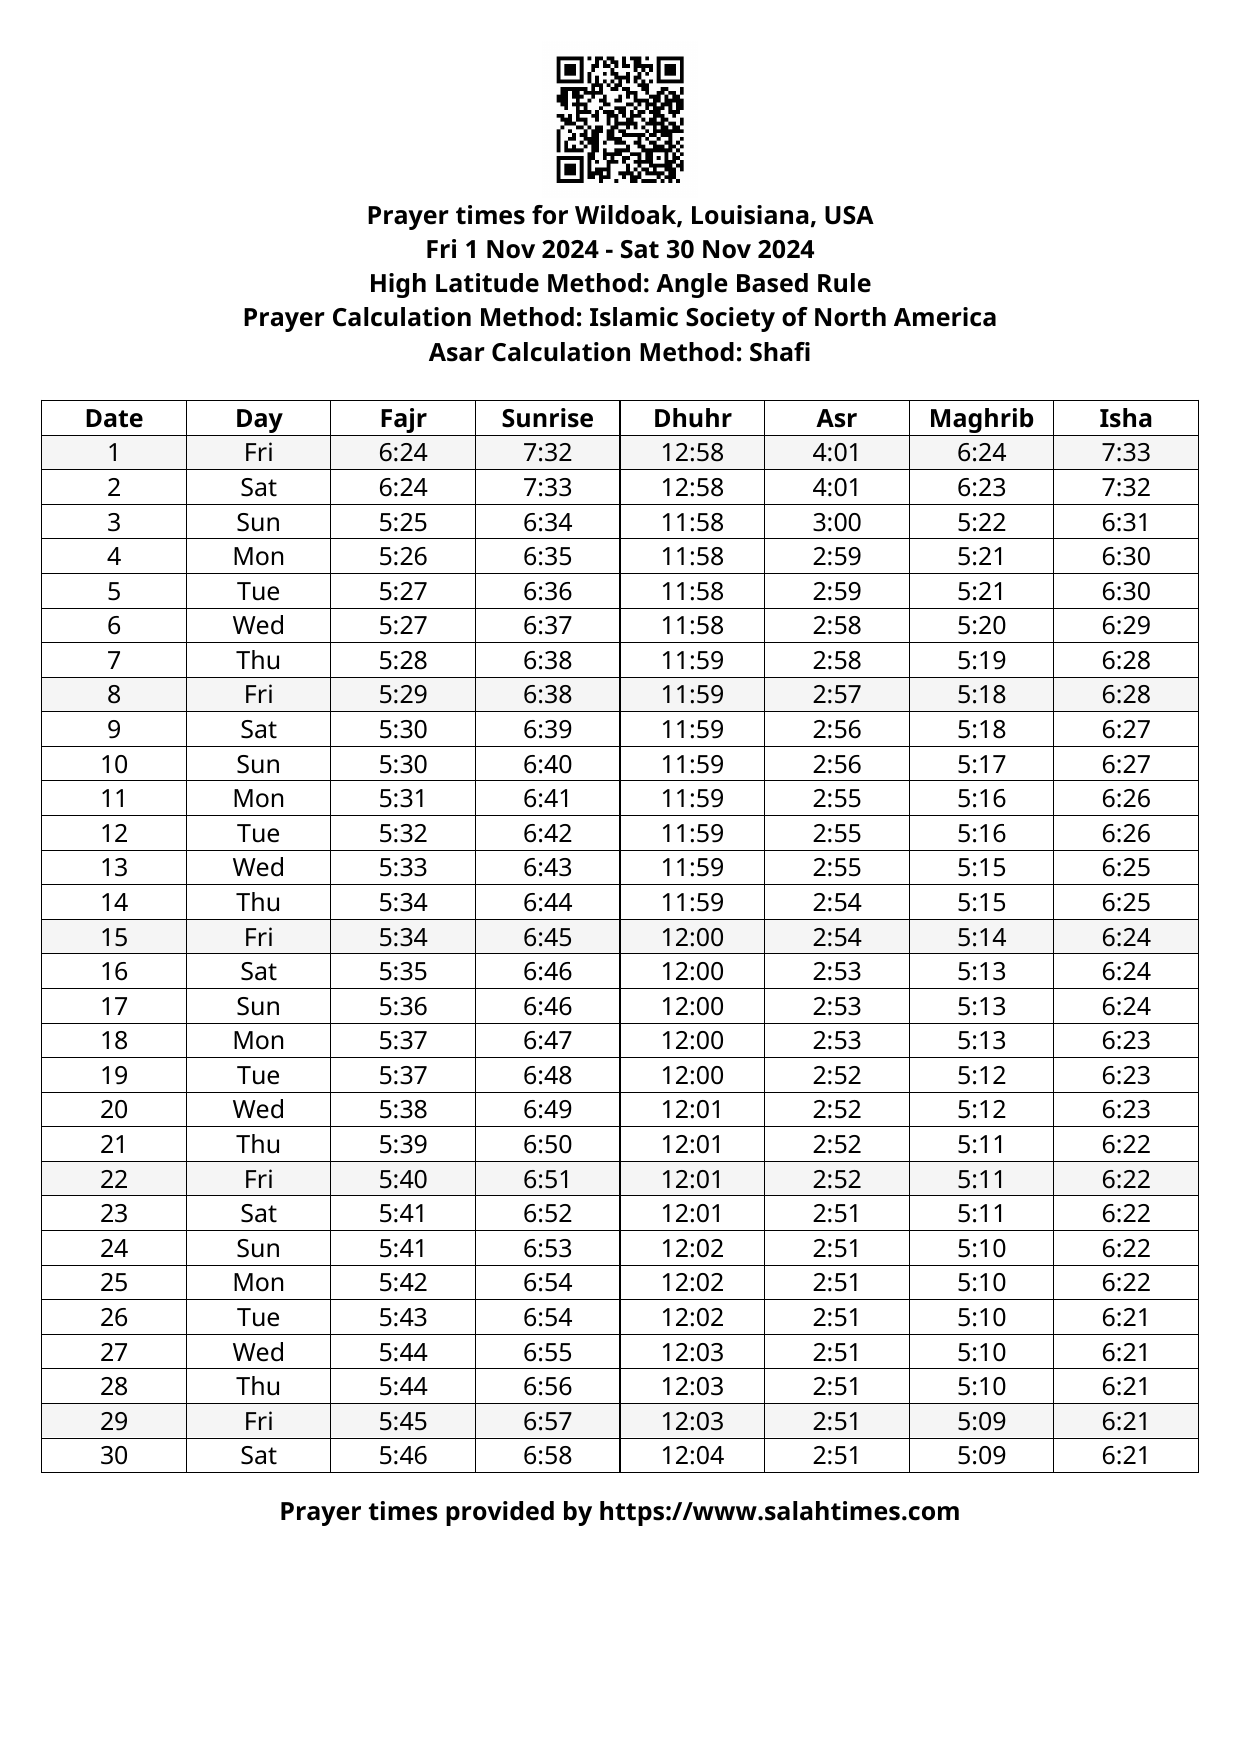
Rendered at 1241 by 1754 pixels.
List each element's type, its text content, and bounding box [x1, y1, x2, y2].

table_cell Sat [187, 470, 330, 504]
table_cell 6:41 [476, 781, 619, 815]
table_cell 5:27 [331, 609, 475, 642]
table_cell 12:03 [621, 1369, 764, 1403]
table_cell 5:13 [910, 989, 1053, 1022]
table_cell 6:27 [1054, 747, 1198, 780]
table_cell 26 [42, 1300, 186, 1334]
table_cell 6:21 [1054, 1335, 1198, 1368]
table_cell 5:11 [910, 1162, 1053, 1195]
table_cell 6:50 [476, 1127, 619, 1161]
table_cell 2:53 [765, 954, 909, 988]
table_cell 12:00 [621, 920, 764, 953]
table_header Dhuhr [621, 401, 764, 434]
table_header Day [187, 401, 330, 434]
table_cell 11:59 [621, 678, 764, 711]
table_cell 19 [42, 1058, 186, 1092]
table_cell 6:38 [476, 643, 619, 677]
table_cell 11:58 [621, 505, 764, 538]
table_cell 11:58 [621, 609, 764, 642]
table_cell 3 [42, 505, 186, 538]
table_cell Fri [187, 1404, 330, 1437]
table_cell 6:45 [476, 920, 619, 953]
table_cell 2:53 [765, 1024, 909, 1057]
table_cell 6:23 [1054, 1093, 1198, 1126]
table_cell 5:10 [910, 1369, 1053, 1403]
table_header Date [42, 401, 186, 434]
table_cell 5:44 [331, 1369, 475, 1403]
table_cell 6:21 [1054, 1404, 1198, 1437]
table_cell 5:32 [331, 816, 475, 849]
table_cell 5:25 [331, 505, 475, 538]
table_cell 5 [42, 574, 186, 607]
table_cell 5:19 [910, 643, 1053, 677]
table_cell 2:51 [765, 1369, 909, 1403]
table_cell 5:37 [331, 1058, 475, 1092]
table_cell Thu [187, 885, 330, 919]
table_cell Sat [187, 712, 330, 746]
table_cell 6:24 [1054, 954, 1198, 988]
text Fri 1 Nov 2024 - Sat 30 Nov 2024 [42, 232, 1198, 266]
table_cell 2:58 [765, 643, 909, 677]
table_cell 11:59 [621, 643, 764, 677]
table_cell 6:42 [476, 816, 619, 849]
table_cell Thu [187, 1127, 330, 1161]
text Prayer times for Wildoak, Louisiana, USA [42, 198, 1198, 232]
table_cell 6:21 [1054, 1439, 1198, 1472]
table_cell 7:33 [1054, 436, 1198, 469]
table_cell 6:49 [476, 1093, 619, 1126]
table_cell 5:36 [331, 989, 475, 1022]
table_cell 24 [42, 1231, 186, 1264]
table_cell 2:51 [765, 1335, 909, 1368]
table_cell 5:27 [331, 574, 475, 607]
table_cell 5:41 [331, 1196, 475, 1230]
table_cell 12:00 [621, 989, 764, 1022]
table_cell 17 [42, 989, 186, 1022]
table_cell 5:42 [331, 1266, 475, 1299]
table_cell 12:00 [621, 1024, 764, 1057]
table_cell 6:55 [476, 1335, 619, 1368]
table_cell Wed [187, 851, 330, 884]
table_cell 5:17 [910, 747, 1053, 780]
table_cell 6:24 [331, 436, 475, 469]
table_cell 5:10 [910, 1266, 1053, 1299]
table_cell 4 [42, 539, 186, 573]
table_cell 6:56 [476, 1369, 619, 1403]
table_cell 5:38 [331, 1093, 475, 1126]
table_cell 29 [42, 1404, 186, 1437]
table_cell 11:58 [621, 574, 764, 607]
table_cell Fri [187, 436, 330, 469]
table_cell 2:55 [765, 851, 909, 884]
table_cell 2:52 [765, 1162, 909, 1195]
table_cell 5:30 [331, 712, 475, 746]
table_cell 12:00 [621, 954, 764, 988]
table_cell Tue [187, 1058, 330, 1092]
table_cell 2:52 [765, 1127, 909, 1161]
table_cell Wed [187, 609, 330, 642]
table_cell 6:48 [476, 1058, 619, 1092]
table_cell 2:52 [765, 1058, 909, 1092]
table_cell 22 [42, 1162, 186, 1195]
table_cell 5:14 [910, 920, 1053, 953]
table_cell 2:51 [765, 1196, 909, 1230]
table_cell 28 [42, 1369, 186, 1403]
table_cell 12:01 [621, 1162, 764, 1195]
table_cell 6:53 [476, 1231, 619, 1264]
table_cell 11:59 [621, 747, 764, 780]
table_cell Sat [187, 1196, 330, 1230]
table_cell 11:59 [621, 781, 764, 815]
table_cell Sat [187, 954, 330, 988]
table_cell 27 [42, 1335, 186, 1368]
table_cell 6:24 [910, 436, 1053, 469]
table_cell 5:15 [910, 885, 1053, 919]
table_cell 12:01 [621, 1127, 764, 1161]
table_cell 6:24 [1054, 989, 1198, 1022]
table_cell 5:26 [331, 539, 475, 573]
table_cell 5:41 [331, 1231, 475, 1264]
table_cell 5:12 [910, 1058, 1053, 1092]
table_cell 9 [42, 712, 186, 746]
table_cell 13 [42, 851, 186, 884]
table_cell 2:55 [765, 781, 909, 815]
table_cell Sun [187, 989, 330, 1022]
table_cell 5:13 [910, 954, 1053, 988]
table_cell 21 [42, 1127, 186, 1161]
table_cell 5:15 [910, 851, 1053, 884]
table_cell 6:23 [1054, 1024, 1198, 1057]
table_cell 6:58 [476, 1439, 619, 1472]
text High Latitude Method: Angle Based Rule [42, 266, 1198, 300]
table_cell 5:31 [331, 781, 475, 815]
table_cell 2 [42, 470, 186, 504]
table_cell 4:01 [765, 470, 909, 504]
table_cell 2:52 [765, 1093, 909, 1126]
table_cell 7:32 [1054, 470, 1198, 504]
text Prayer Calculation Method: Islamic Society of North America [42, 300, 1198, 334]
table_cell 5:10 [910, 1300, 1053, 1334]
table_cell 5:43 [331, 1300, 475, 1334]
table_header Isha [1054, 401, 1198, 434]
table_cell 6:25 [1054, 885, 1198, 919]
table_cell 7 [42, 643, 186, 677]
table_cell 16 [42, 954, 186, 988]
table_cell 6:23 [910, 470, 1053, 504]
table_cell 5:30 [331, 747, 475, 780]
table_cell 6:21 [1054, 1300, 1198, 1334]
table_cell Wed [187, 1335, 330, 1368]
text Asar Calculation Method: Shafi [42, 334, 1198, 368]
picture [542, 41, 699, 198]
table_cell 6:35 [476, 539, 619, 573]
table_cell 12:00 [621, 1058, 764, 1092]
table_cell 5:44 [331, 1335, 475, 1368]
table_cell 25 [42, 1266, 186, 1299]
table_cell 6:30 [1054, 574, 1198, 607]
table_cell 6:43 [476, 851, 619, 884]
table_cell 5:10 [910, 1231, 1053, 1264]
table_cell 5:16 [910, 816, 1053, 849]
table_cell 6:26 [1054, 816, 1198, 849]
table_cell 2:54 [765, 885, 909, 919]
table_cell 5:45 [331, 1404, 475, 1437]
table_cell 2:57 [765, 678, 909, 711]
table_cell 23 [42, 1196, 186, 1230]
table_cell 6:37 [476, 609, 619, 642]
table_cell Tue [187, 816, 330, 849]
table_cell 5:09 [910, 1404, 1053, 1437]
table_cell 12:03 [621, 1404, 764, 1437]
table_cell 6:52 [476, 1196, 619, 1230]
table_cell 6:44 [476, 885, 619, 919]
table_cell 6:29 [1054, 609, 1198, 642]
table_cell 6 [42, 609, 186, 642]
table_cell 6:54 [476, 1300, 619, 1334]
table_cell Thu [187, 1369, 330, 1403]
table_cell 6:54 [476, 1266, 619, 1299]
table_cell Sun [187, 747, 330, 780]
table_cell 2:51 [765, 1404, 909, 1437]
table_header Fajr [331, 401, 475, 434]
table_cell 12:02 [621, 1300, 764, 1334]
table_cell 12:04 [621, 1439, 764, 1472]
table_cell 7:32 [476, 436, 619, 469]
table_cell 12:58 [621, 436, 764, 469]
table_cell Fri [187, 920, 330, 953]
table_cell 6:21 [1054, 1369, 1198, 1403]
table_cell 20 [42, 1093, 186, 1126]
table_cell 2:59 [765, 574, 909, 607]
table_cell 6:25 [1054, 851, 1198, 884]
table_cell 12 [42, 816, 186, 849]
table_cell 5:13 [910, 1024, 1053, 1057]
table_cell 5:35 [331, 954, 475, 988]
table_cell 5:34 [331, 920, 475, 953]
table_cell 6:47 [476, 1024, 619, 1057]
table_cell 2:56 [765, 747, 909, 780]
table_cell 5:11 [910, 1127, 1053, 1161]
table_cell 5:16 [910, 781, 1053, 815]
table_cell 5:39 [331, 1127, 475, 1161]
table_cell 6:46 [476, 989, 619, 1022]
table_cell 6:22 [1054, 1162, 1198, 1195]
table_cell 6:40 [476, 747, 619, 780]
table_cell Fri [187, 678, 330, 711]
table_cell 2:58 [765, 609, 909, 642]
table_cell Tue [187, 1300, 330, 1334]
table_cell 5:46 [331, 1439, 475, 1472]
table_cell 3:00 [765, 505, 909, 538]
table_cell 6:28 [1054, 678, 1198, 711]
table_cell 6:24 [331, 470, 475, 504]
table_cell 7:33 [476, 470, 619, 504]
table_cell Sat [187, 1439, 330, 1472]
table_cell 6:38 [476, 678, 619, 711]
table_cell Sun [187, 1231, 330, 1264]
table_cell 5:10 [910, 1335, 1053, 1368]
table_cell 5:22 [910, 505, 1053, 538]
table_cell 2:51 [765, 1231, 909, 1264]
table_cell 10 [42, 747, 186, 780]
table_cell 2:55 [765, 816, 909, 849]
table_cell 5:33 [331, 851, 475, 884]
table_cell 1 [42, 436, 186, 469]
table_header Sunrise [476, 401, 619, 434]
table_cell 30 [42, 1439, 186, 1472]
table_cell 2:51 [765, 1439, 909, 1472]
table_cell 5:29 [331, 678, 475, 711]
table_cell Mon [187, 1266, 330, 1299]
table_cell 5:34 [331, 885, 475, 919]
table_cell 2:51 [765, 1300, 909, 1334]
table_cell 12:01 [621, 1196, 764, 1230]
table_cell 11 [42, 781, 186, 815]
table_cell 5:21 [910, 539, 1053, 573]
table_cell 5:18 [910, 712, 1053, 746]
table_cell 6:27 [1054, 712, 1198, 746]
table_cell 6:51 [476, 1162, 619, 1195]
table_cell 4:01 [765, 436, 909, 469]
table_cell 2:56 [765, 712, 909, 746]
table_cell Mon [187, 1024, 330, 1057]
table_cell 12:01 [621, 1093, 764, 1126]
table_cell 6:36 [476, 574, 619, 607]
table_cell 6:26 [1054, 781, 1198, 815]
table_cell Mon [187, 539, 330, 573]
table_cell 2:51 [765, 1266, 909, 1299]
table_cell 11:59 [621, 885, 764, 919]
table_cell 8 [42, 678, 186, 711]
table_cell Thu [187, 643, 330, 677]
table_cell 6:46 [476, 954, 619, 988]
table_cell 2:59 [765, 539, 909, 573]
table_cell Tue [187, 574, 330, 607]
table_cell 12:03 [621, 1335, 764, 1368]
table_cell 5:18 [910, 678, 1053, 711]
table_cell 15 [42, 920, 186, 953]
table_cell 5:28 [331, 643, 475, 677]
table_cell 5:20 [910, 609, 1053, 642]
table_cell Wed [187, 1093, 330, 1126]
table_cell 11:58 [621, 539, 764, 573]
table_cell 6:22 [1054, 1196, 1198, 1230]
table_cell 6:31 [1054, 505, 1198, 538]
table_cell 6:23 [1054, 1058, 1198, 1092]
text Prayer times provided by https://www.salahtimes.com [42, 1494, 1198, 1528]
table_cell 12:58 [621, 470, 764, 504]
table_cell 5:40 [331, 1162, 475, 1195]
table_cell 6:39 [476, 712, 619, 746]
table_header Asr [765, 401, 909, 434]
table_cell 11:59 [621, 816, 764, 849]
table_cell 6:34 [476, 505, 619, 538]
table_cell Mon [187, 781, 330, 815]
table_cell 6:24 [1054, 920, 1198, 953]
table_cell 12:02 [621, 1266, 764, 1299]
table_cell 11:59 [621, 712, 764, 746]
table_cell 6:22 [1054, 1231, 1198, 1264]
table_cell 6:22 [1054, 1127, 1198, 1161]
table_cell Fri [187, 1162, 330, 1195]
table_cell Sun [187, 505, 330, 538]
table_cell 5:37 [331, 1024, 475, 1057]
table_cell 18 [42, 1024, 186, 1057]
table_cell 2:54 [765, 920, 909, 953]
table_cell 6:30 [1054, 539, 1198, 573]
table_cell 2:53 [765, 989, 909, 1022]
table_cell 5:21 [910, 574, 1053, 607]
table_cell 6:57 [476, 1404, 619, 1437]
table_cell 5:09 [910, 1439, 1053, 1472]
table_cell 6:28 [1054, 643, 1198, 677]
table_header Maghrib [910, 401, 1053, 434]
table_cell 5:11 [910, 1196, 1053, 1230]
table_cell 11:59 [621, 851, 764, 884]
table_cell 5:12 [910, 1093, 1053, 1126]
table_cell 6:22 [1054, 1266, 1198, 1299]
table_cell 14 [42, 885, 186, 919]
table_cell 12:02 [621, 1231, 764, 1264]
